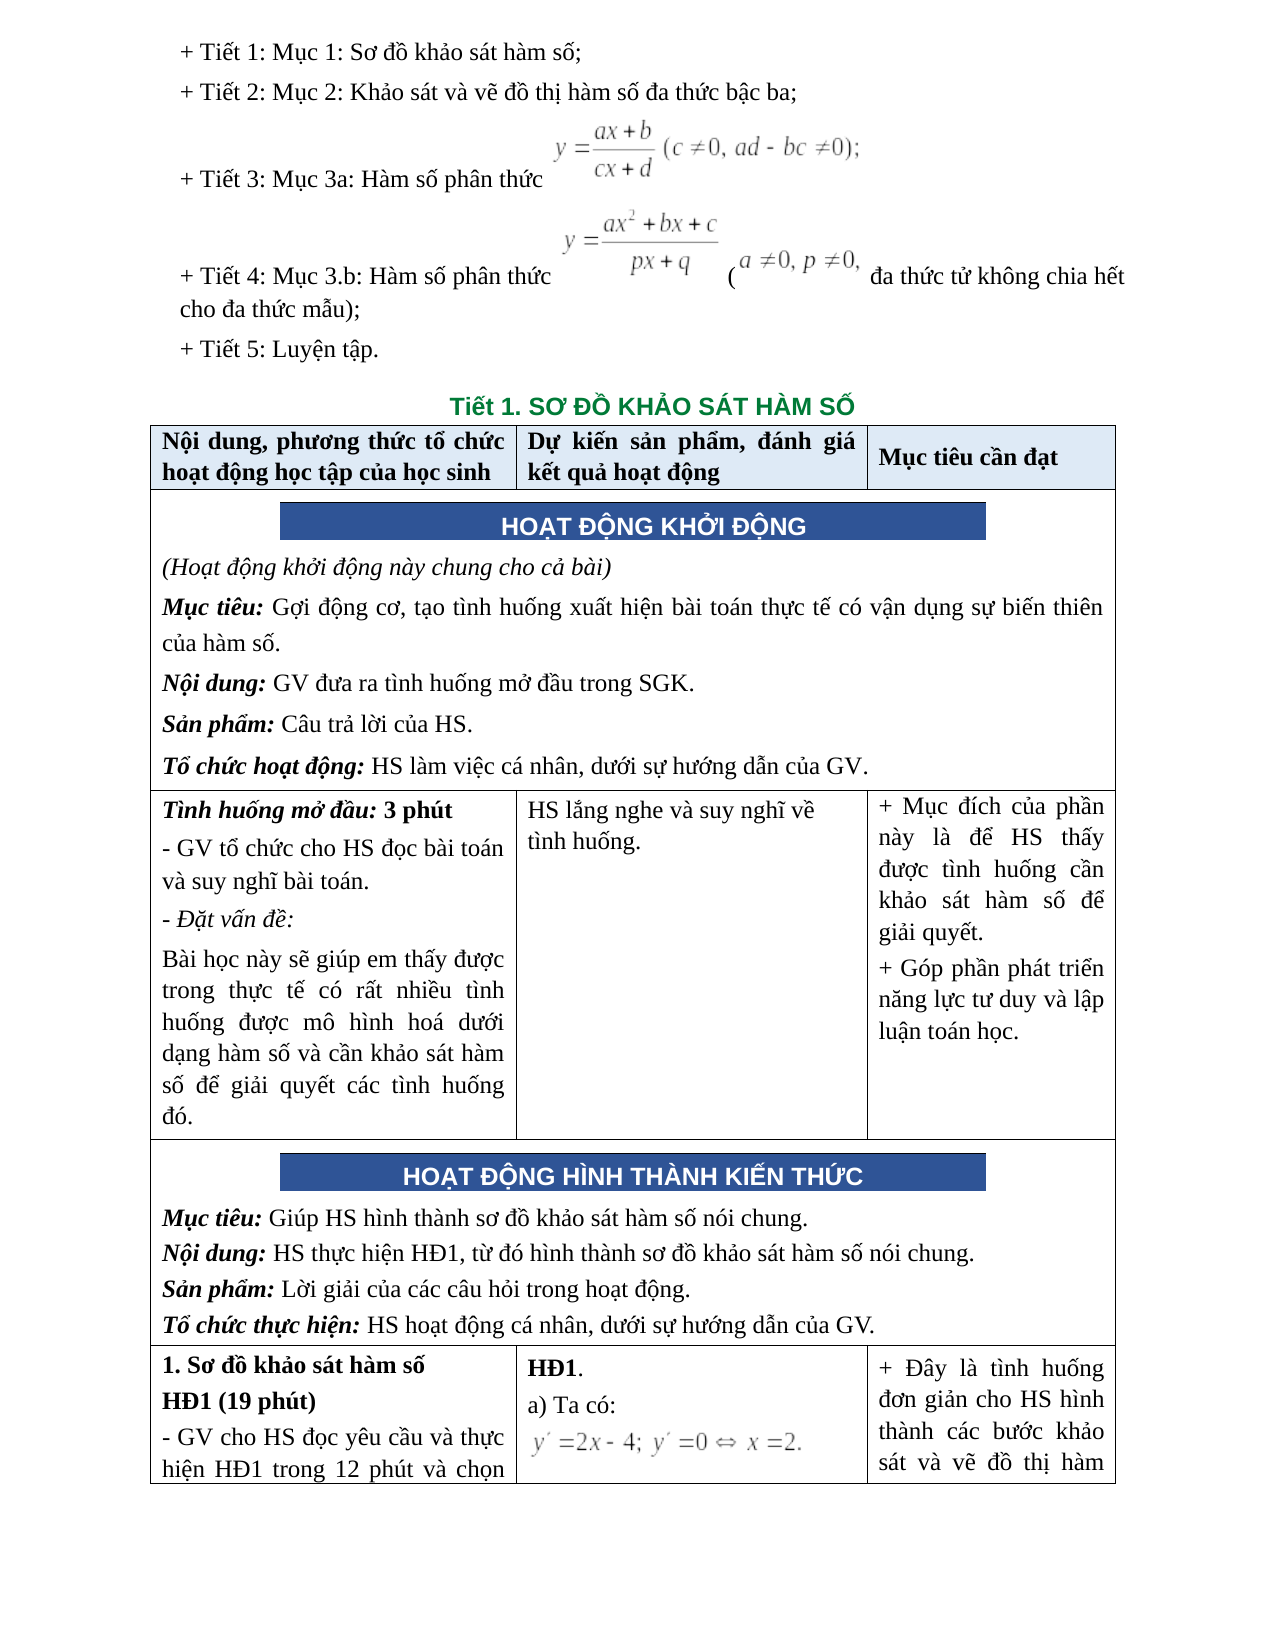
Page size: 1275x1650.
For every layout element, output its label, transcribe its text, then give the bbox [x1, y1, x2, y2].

text + Tiết 1: Mục 1: Sơ đồ khảo sát hàm số; [179, 37, 1125, 66]
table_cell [151, 1346, 516, 1482]
table_cell HOẠT ĐỘNG HÌNH THÀNH KIẾN THỨC Mục tiêu: Giúp HS hình thành sơ đồ khảo sát hàm số nói chung. Nội dung: HS thực hiện HĐ1, từ đó hình thành sơ đồ khảo sát hàm số nói chung. Sản phẩm: Lời giải của các câu hỏi trong hoạt động. Tổ chức thực hiện: HS hoạt động cá nhân, dưới sự hướng dẫn của GV. [151, 1140, 1115, 1345]
text + Tiết 5: Luyện tập. [179, 334, 1125, 362]
table_cell HS lắng nghe và suy nghĩ về tình huống. [517, 791, 867, 1139]
table_cell + Mục đích của phần này là để HS thấy được tình huống cần khảo sát hàm số để giải quyết. + Góp phần phát triển năng lực tư duy và lập luận toán học. [868, 791, 1115, 1139]
text + Tiết 2: Mục 2: Khảo sát và vẽ đồ thị hàm số đa thức bậc ba; [179, 77, 1125, 106]
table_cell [868, 1346, 1115, 1482]
table_cell Tình huống mở đầu: 3 phút - GV tổ chức cho HS đọc bài toán và suy nghĩ bài toán. - Đặt vấn đề: Bài học này sẽ giúp em thấy được trong thực tế có rất nhiều tình huống được mô hình hoá dưới dạng hàm số và cần khảo sát hàm số để giải quyết các tình huống đó. [151, 791, 516, 1139]
table_header Dự kiến sản phẩm, đánh giá kết quả hoạt động [517, 426, 867, 489]
text + Tiết 4: Mục 3.b: Hàm số phân thức ( đa thức tử không chia hết cho đa thức mẫu); [179, 203, 1125, 323]
table_header Mục tiêu cần đạt [868, 426, 1115, 489]
text Tiết 1. SƠ ĐỒ KHẢO SÁT HÀM SỐ [179, 392, 1125, 421]
table_cell HOẠT ĐỘNG KHỞI ĐỘNG (Hoạt động khởi động này chung cho cả bài) Mục tiêu: Gợi động cơ, tạo tình huống xuất hiện bài toán thực tế có vận dụng sự biến thiên của hàm số. Nội dung: GV đưa ra tình huống mở đầu trong SGK. Sản phẩm: Câu trả lời của HS. Tổ chức hoạt động: HS làm việc cá nhân, dưới sự hướng dẫn của GV. [151, 490, 1115, 790]
text + Tiết 3: Mục 3a: Hàm số phân thức [179, 116, 1125, 193]
table_header Nội dung, phương thức tổ chức hoạt động học tập của học sinh [151, 426, 516, 489]
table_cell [517, 1346, 867, 1482]
